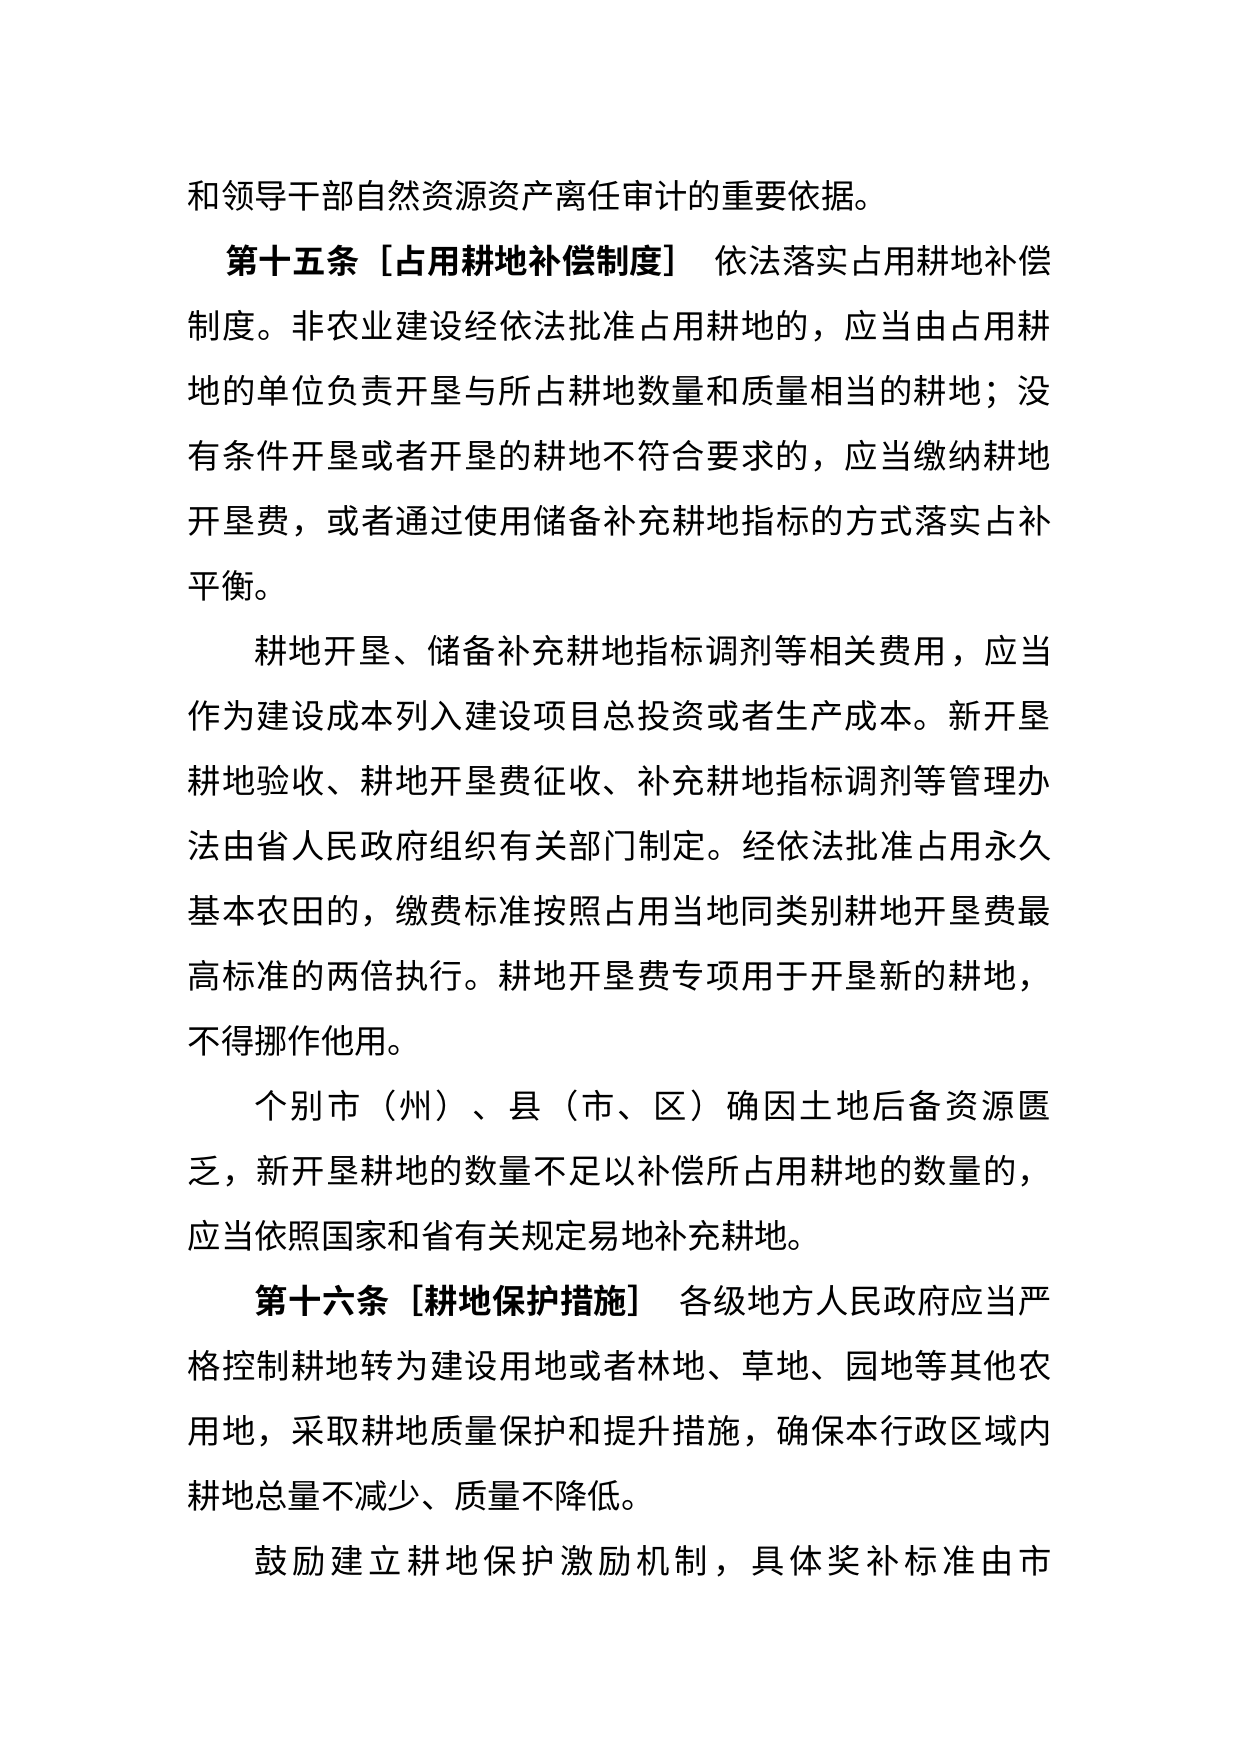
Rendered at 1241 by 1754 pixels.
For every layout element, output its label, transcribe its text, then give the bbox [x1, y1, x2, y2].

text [187, 162, 1053, 227]
text 耕地开垦、储备补充耕地指标调剂等相关费用，应当作为建设成本列入建设项目总投资或者生产成本。新开垦耕地验收、耕地开垦费征收、补充耕地指标调剂等管理办法由省人民政府组织有关部门制定。经依法批准占用永久基本农田的，缴费标准按照占用当地同类别耕地开垦费最高标准的两倍执行。耕地开垦费专项用于开垦新的耕地，不得挪作他用。 [187, 617, 1053, 1072]
text 个别市（州）、县（市、区）确因土地后备资源匮乏，新开垦耕地的数量不足以补偿所占用耕地的数量的，应当依照国家和省有关规定易地补充耕地。 [187, 1072, 1053, 1267]
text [187, 1527, 1053, 1592]
text 第十六条［耕地保护措施］ 各级地方人民政府应当严格控制耕地转为建设用地或者林地、草地、园地等其他农用地，采取耕地质量保护和提升措施，确保本行政区域内耕地总量不减少、质量不降低。 [187, 1267, 1053, 1527]
list 第十五条［占用耕地补偿制度］ 依法落实占用耕地补偿制度。非农业建设经依法批准占用耕地的，应当由占用耕地的单位负责开垦与所占耕地数量和质量相当的耕地；没有条件开垦或者开垦的耕地不符合要求的，应当缴纳耕地开垦费，或者通过使用储备补充耕地指标的方式落实占补平衡。 [187, 227, 1053, 617]
